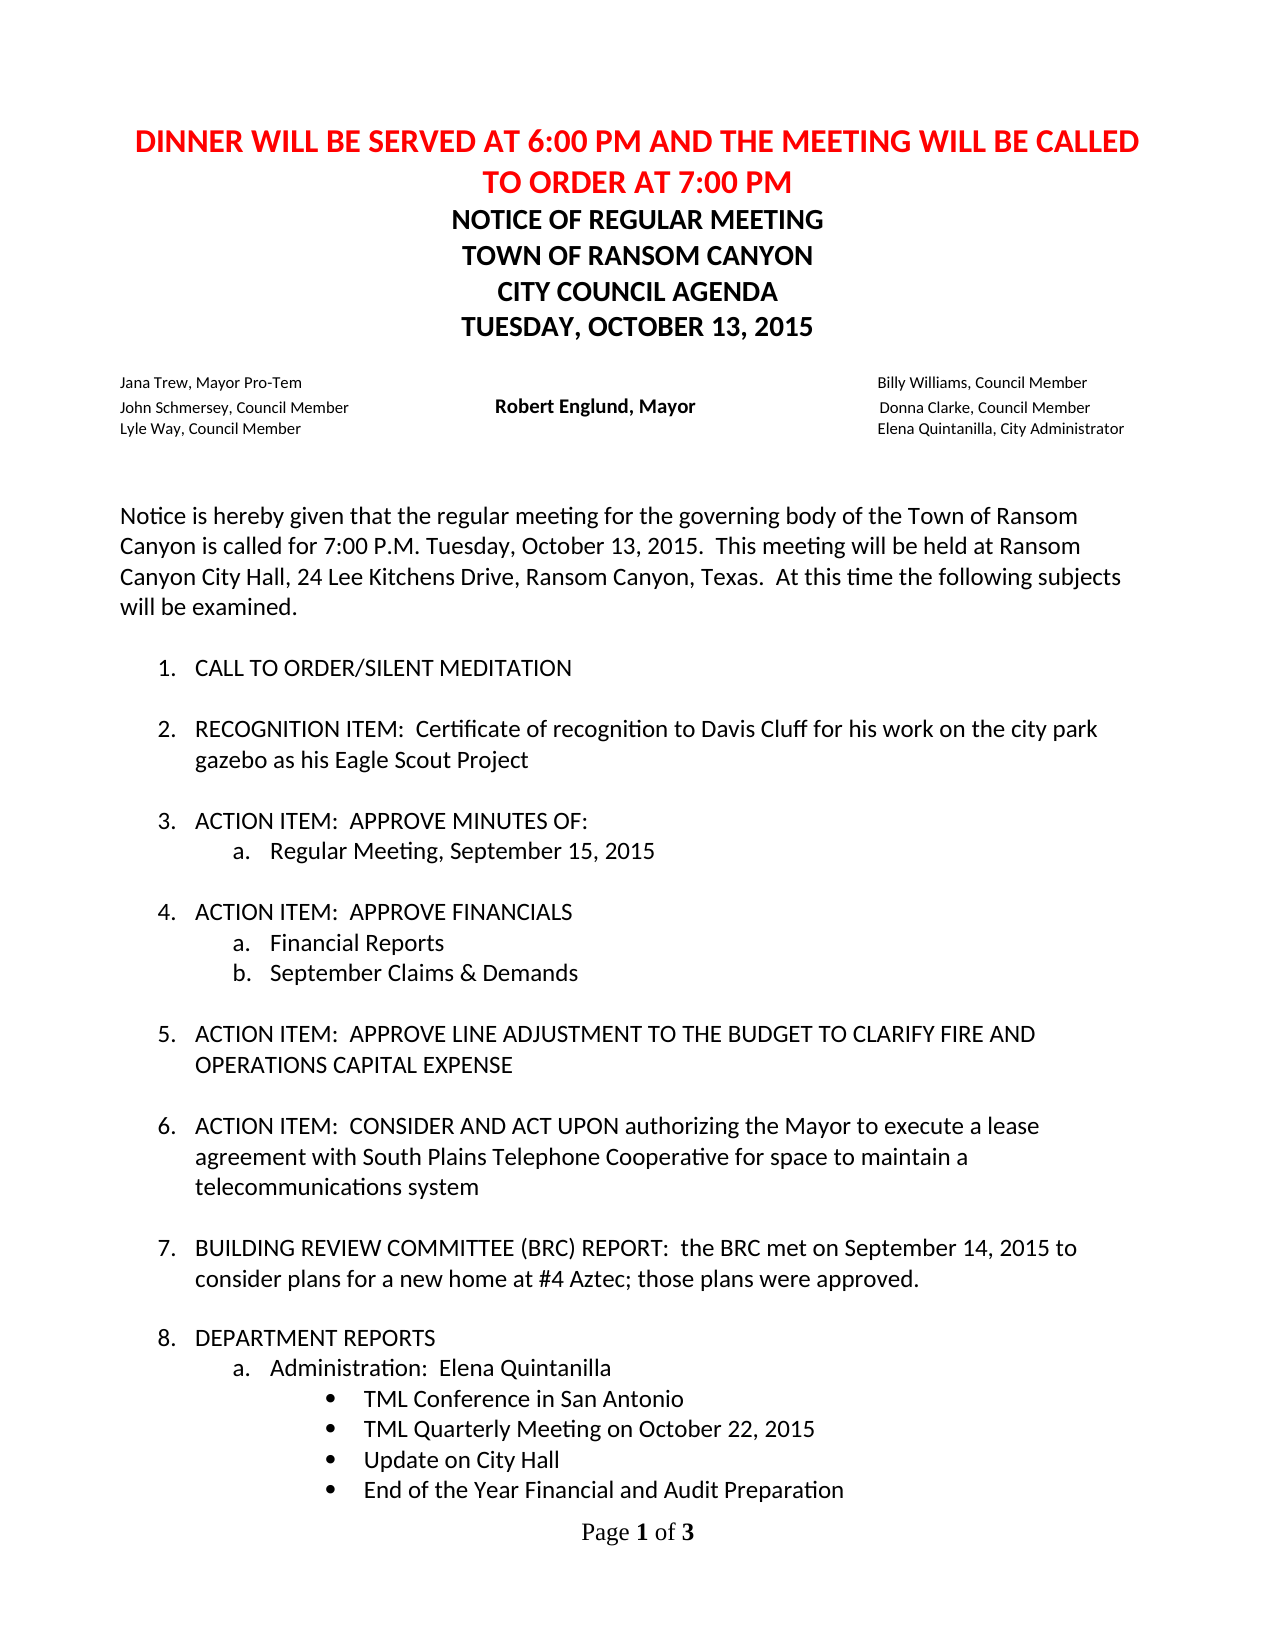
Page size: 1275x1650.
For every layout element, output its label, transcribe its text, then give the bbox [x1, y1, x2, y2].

text Notice is hereby given that the regular meeting for the governing body of the Town of Ransom Canyon is called for 7:00 P.M. Tuesday, October 13, 2015. This meeting will be held at Ransom Canyon City Hall, 24 Lee Kitchens Drive, Ransom Canyon, Texas. At this time the following subjects will be examined. [120, 500, 1155, 622]
list ACTION ITEM: CONSIDER AND ACT UPON authorizing the Mayor to execute a lease agreement with South Plains Telephone Cooperative for space to maintain a telecommunications system [157, 1110, 1155, 1202]
list BUILDING REVIEW COMMITTEE (BRC) REPORT: the BRC met on September 14, 2015 to consider plans for a new home at #4 Aztec; those plans were approved. [157, 1232, 1155, 1293]
list CALL TO ORDER/SILENT MEDITATION [157, 652, 1155, 683]
text DINNER WILL BE SERVED AT 6:00 PM AND THE MEETING WILL BE CALLED TO ORDER AT 7:00 PM [120, 120, 1155, 201]
list RECOGNITION ITEM: Certificate of recognition to Davis Cluff for his work on the city park gazebo as his Eagle Scout Project [157, 713, 1155, 774]
list Regular Meeting, September 15, 2015 [232, 836, 1155, 866]
list ACTION ITEM: APPROVE MINUTES OF: [157, 805, 1155, 836]
list TML Quarterly Meeting on October 22, 2015 [326, 1414, 1155, 1444]
list End of the Year Financial and Audit Preparation [326, 1475, 1155, 1505]
list Financial Reports [232, 927, 1155, 958]
list Update on City Hall [326, 1444, 1155, 1475]
list TML Conference in San Antonio [326, 1383, 1155, 1414]
list September Claims & Demands [232, 958, 1155, 988]
text NOTICE OF REGULAR MEETING [120, 201, 1155, 237]
list ACTION ITEM: APPROVE LINE ADJUSTMENT TO THE BUDGET TO CLARIFY FIRE AND OPERATIONS CAPITAL EXPENSE [157, 1019, 1155, 1080]
list DEPARTMENT REPORTS [157, 1322, 1155, 1353]
text Jana Trew, Mayor Pro-Tem Billy Williams, Council Member [120, 373, 1155, 393]
text Lyle Way, Council Member Elena Quintanilla, City Administrator [120, 418, 1155, 439]
text TOWN OF [120, 237, 1155, 273]
list Administration: Elena Quintanilla [232, 1353, 1155, 1383]
list ACTION ITEM: APPROVE FINANCIALS [157, 897, 1155, 927]
text John Schmersey, Council Member Robert Englund, Mayor Donna Clarke, Council Member [120, 393, 1155, 418]
text CITY COUNCIL AGENDA [120, 273, 1155, 308]
text TUESDAY, OCTOBER 13, 2015 [120, 308, 1155, 344]
